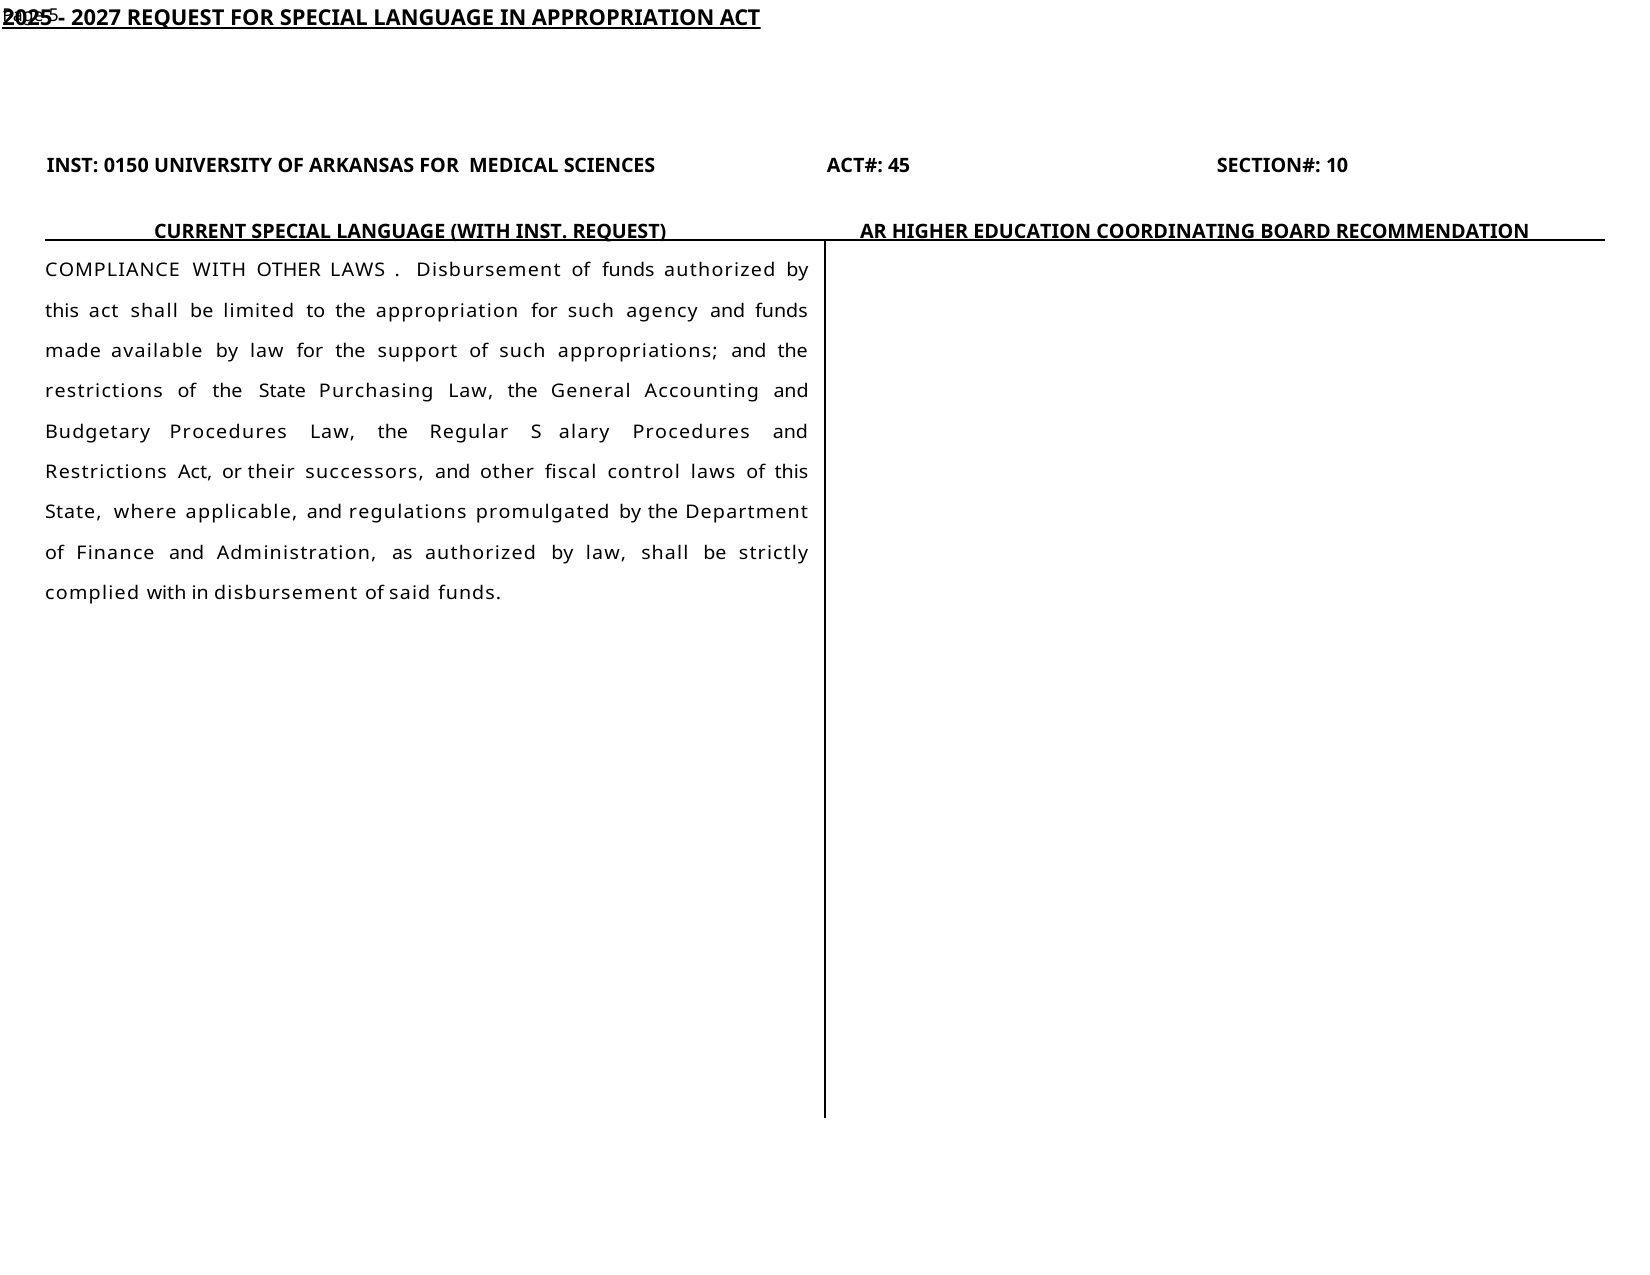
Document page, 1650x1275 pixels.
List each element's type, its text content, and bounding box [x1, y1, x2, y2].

text COMPLIANCE WITH OTHER LAWS . Disbursement of funds authorized by this act shall be limited to the appropriation for such agency and funds made available by law for the support of such appropriations; and the restrictions of the State Purchasing Law, the General Accounting and Budgetary Procedures Law, the Regular S alary Procedures and Restrictions Act, or their successors, and other fiscal control laws of this State, where applicable, and regulations promulgated by the Department of Finance and Administration, as authorized by law, shall be strictly complied with in disbursement of said funds. [45, 257, 808, 605]
text CURRENT SPECIAL LANGUAGE (WITH INST. REQUEST) AR HIGHER EDUCATION COORDINATING BOARD RECOMMENDATION [154, 217, 1567, 244]
text INST: 0150 UNIVERSITY OF ARKANSAS FOR MEDICAL SCIENCES ACT#: 45 SECTION#: 10 [47, 151, 1567, 178]
